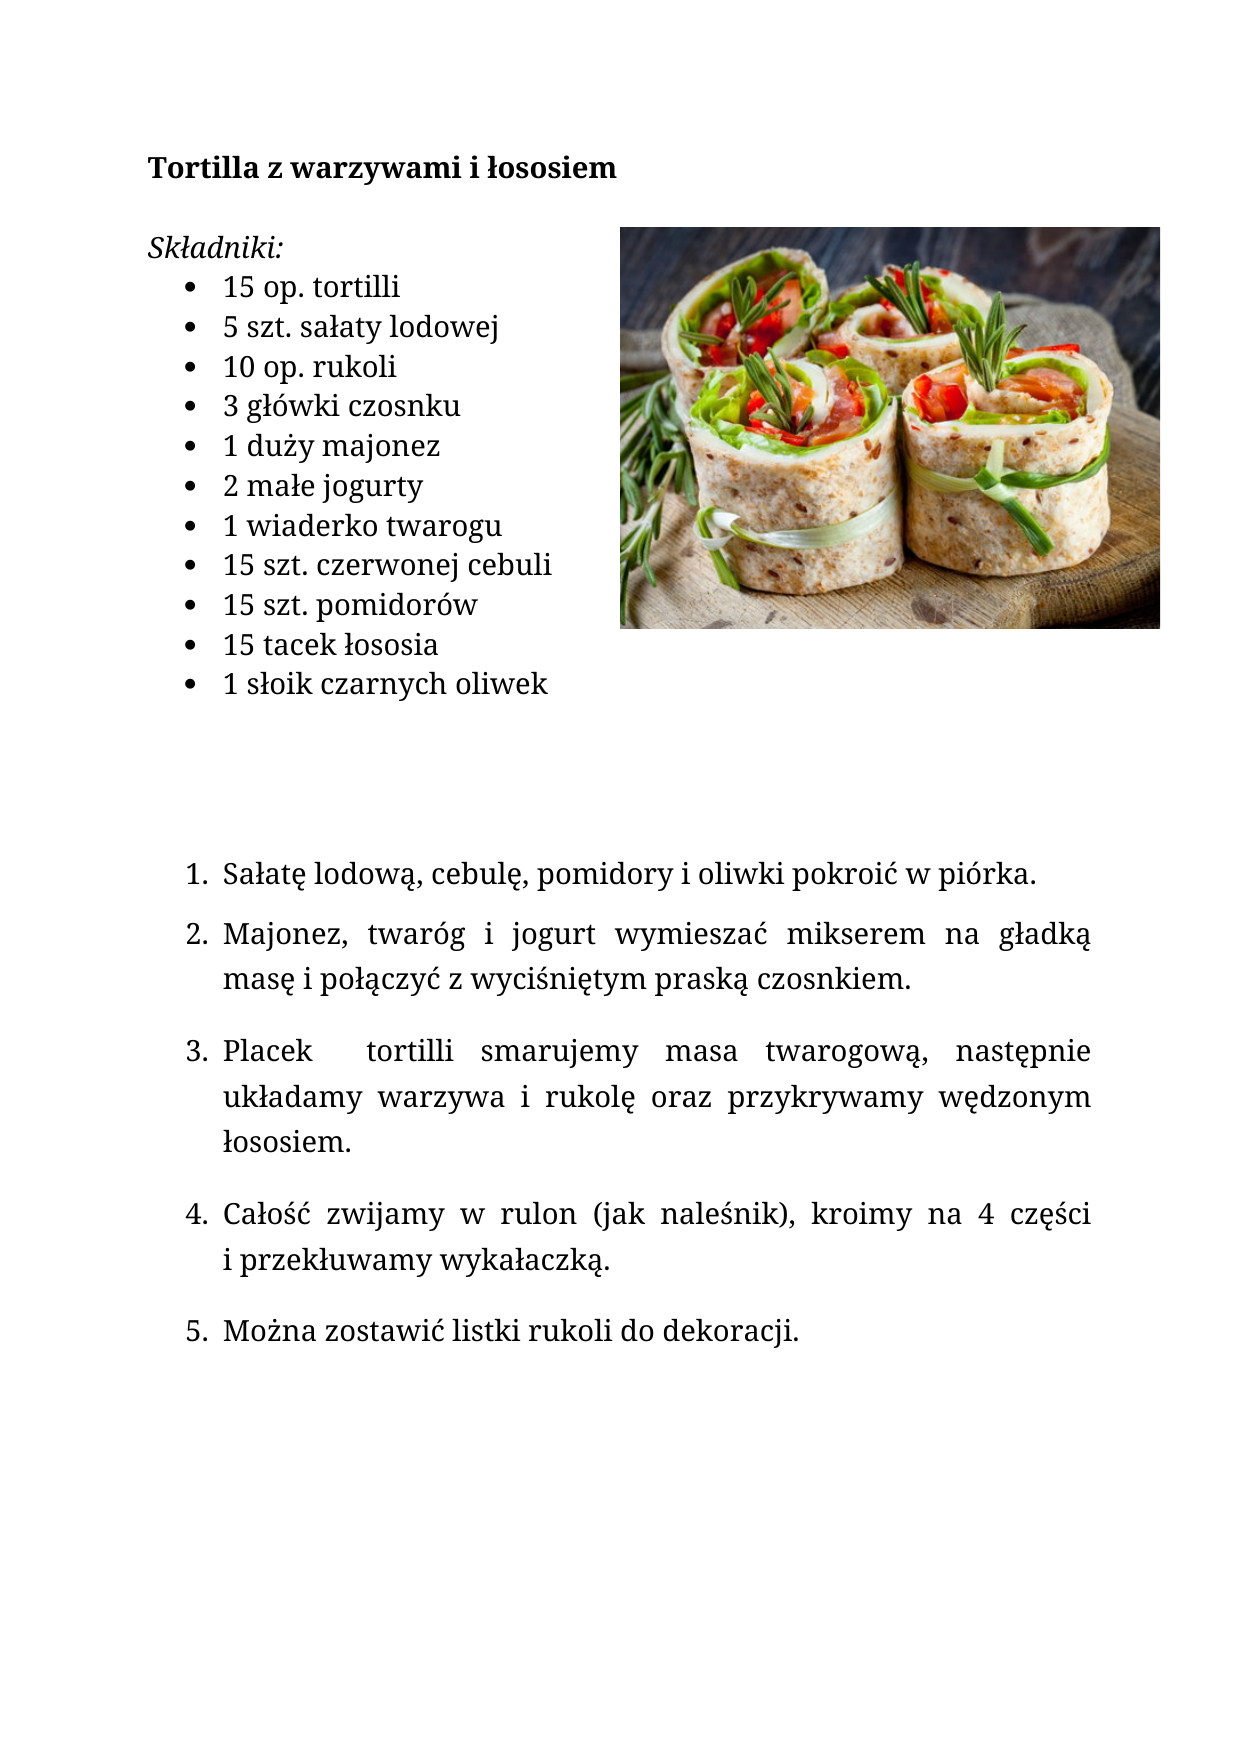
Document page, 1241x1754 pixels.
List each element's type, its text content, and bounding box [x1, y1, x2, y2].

list Całość zwijamy w rulon (jak naleśnik), kroimy na 4 części i przekłuwamy wykałaczką. [185, 1193, 1093, 1278]
list 15 szt. pomidorów [185, 584, 620, 624]
list Można zostawić listki rukoli do dekoracji. [185, 1310, 1093, 1350]
list 1 słoik czarnych oliwek [185, 663, 620, 703]
list 15 szt. czerwonej cebuli [185, 544, 620, 584]
list 1 wiaderko twarogu [185, 505, 620, 544]
list 2 małe jogurty [185, 465, 620, 505]
list 15 op. tortilli [185, 267, 620, 306]
list 5 szt. sałaty lodowej [185, 306, 620, 346]
list Placek tortilli smarujemy masa twarogową, następnie układamy warzywa i rukolę oraz przykrywamy wędzonym łososiem. [185, 1030, 1093, 1161]
list Sałatę lodową, cebulę, pomidory i oliwki pokroić w piórka. [185, 853, 1093, 893]
list 15 tacek łososia [185, 624, 620, 663]
list 3 główki czosnku [185, 386, 620, 425]
list Majonez, twaróg i jogurt wymieszać mikserem na gładką masę i połączyć z wyciśniętym praską czosnkiem. [185, 913, 1093, 998]
list 10 op. rukoli [185, 346, 620, 386]
text Tortilla z warzywami i łososiem [148, 148, 1093, 187]
list 1 duży majonez [185, 425, 620, 465]
text Składniki: [148, 227, 620, 267]
picture [620, 227, 1161, 629]
